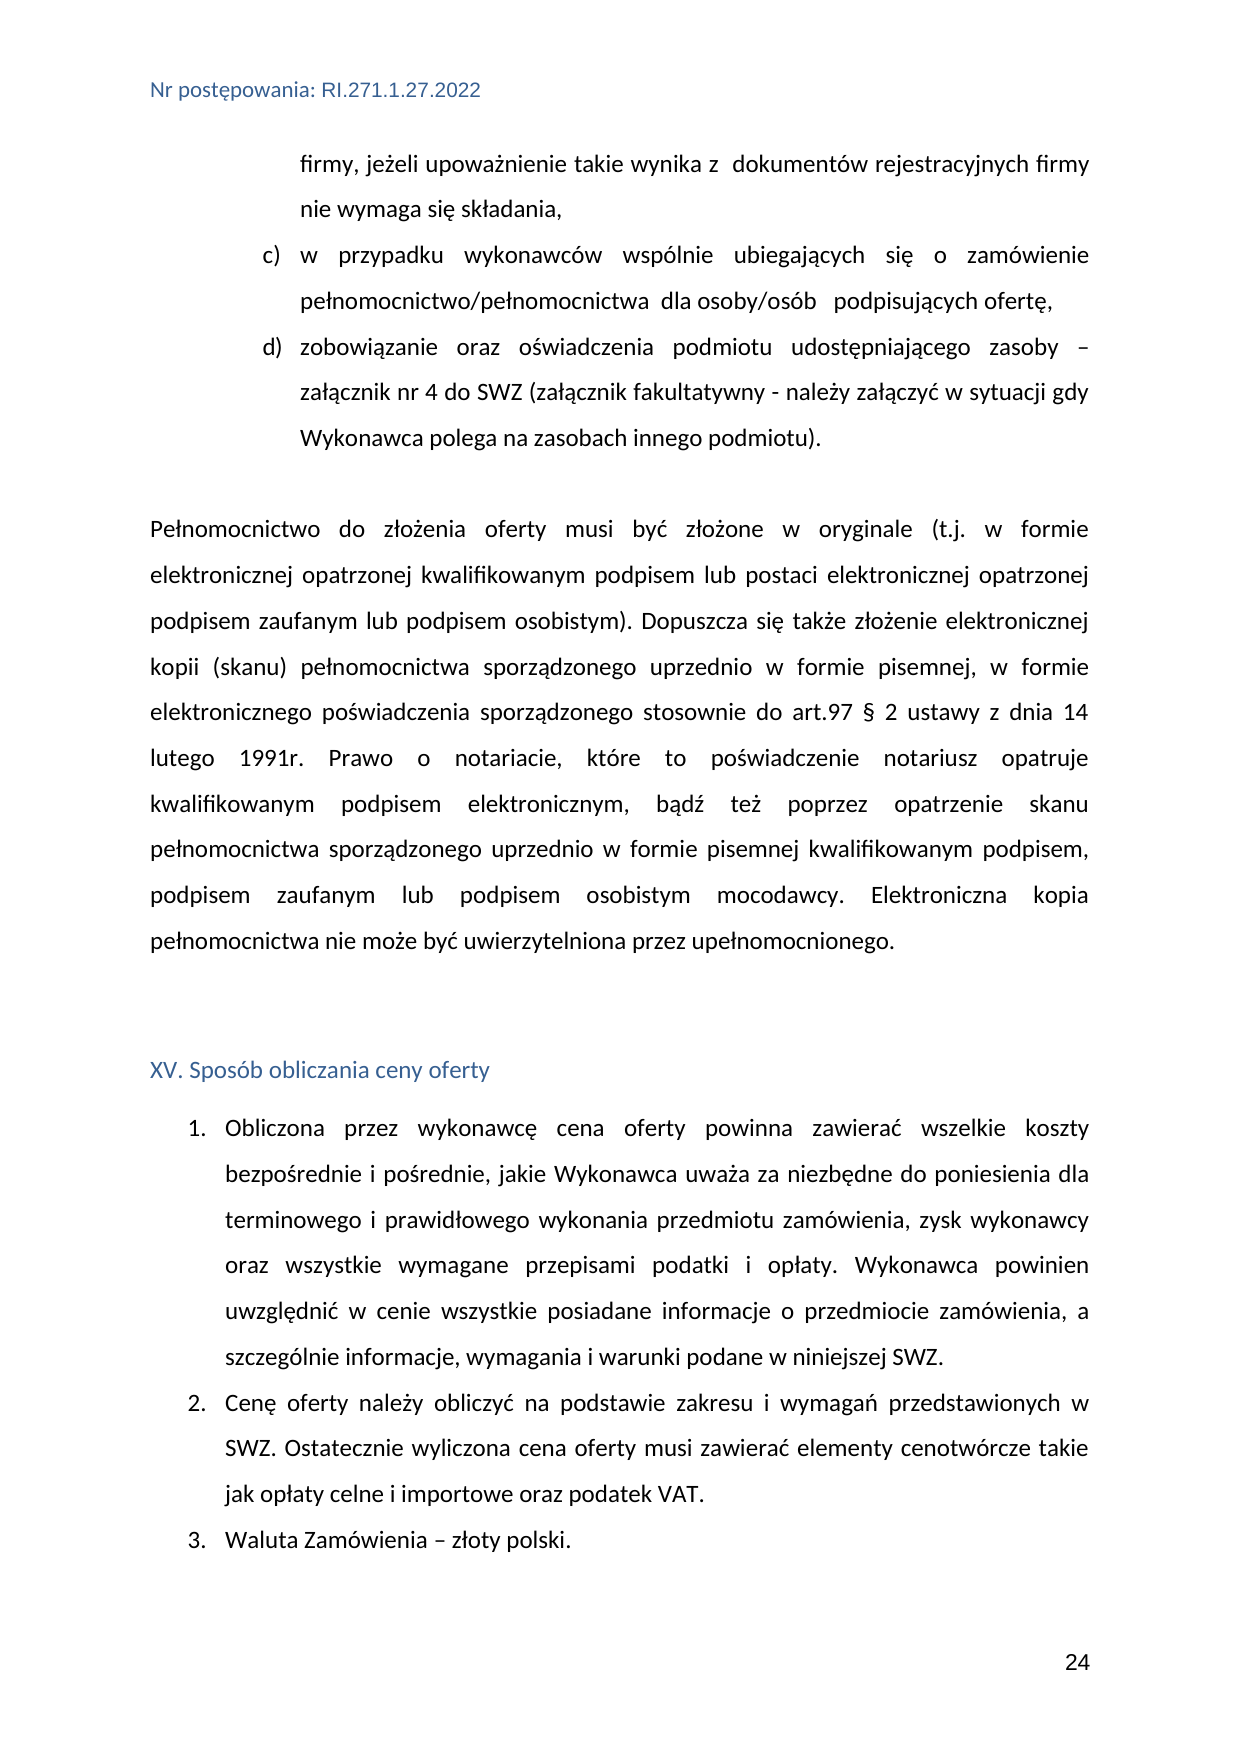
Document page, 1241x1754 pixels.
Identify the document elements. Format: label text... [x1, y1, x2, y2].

text Pełnomocnictwo do złożenia oferty musi być złożone w oryginale (t.j. w formie elektronicznej opatrzonej kwalifikowanym podpisem lub postaci elektronicznej opatrzonej podpisem zaufanym lub podpisem osobistym). Dopuszcza się także złożenie elektronicznej kopii (skanu) pełnomocnictwa sporządzonego uprzednio w formie pisemnej, w formie elektronicznego poświadczenia sporządzonego stosownie do art.97 § 2 ustawy z dnia 14 lutego 1991r. Prawo o notariacie, które to poświadczenie notariusz opatruje kwalifikowanym podpisem elektronicznym, bądź też poprzez opatrzenie skanu pełnomocnictwa sporządzonego uprzednio w formie pisemnej kwalifikowanym podpisem, podpisem zaufanym lub podpisem osobistym mocodawcy. Elektroniczna kopia pełnomocnictwa nie może być uwierzytelniona przez upełnomocnionego. [150, 513, 1090, 956]
list zobowiązanie oraz oświadczenia podmiotu udostępniającego zasoby – załącznik nr 4 do SWZ (załącznik fakultatywny - należy załączyć w sytuacji gdy Wykonawca polega na zasobach innego podmiotu). [262, 331, 1090, 453]
subtitle XV. Sposób obliczania ceny oferty [150, 1054, 1090, 1084]
list Cenę oferty należy obliczyć na podstawie zakresu i wymagań przedstawionych w SWZ. Ostatecznie wyliczona cena oferty musi zawierać elementy cenotwórcze takie jak opłaty celne i importowe oraz podatek VAT. [187, 1387, 1090, 1509]
list Obliczona przez wykonawcę cena oferty powinna zawierać wszelkie koszty bezpośrednie i pośrednie, jakie Wykonawca uważa za niezbędne do poniesienia dla terminowego i prawidłowego wykonania przedmiotu zamówienia, zysk wykonawcy oraz wszystkie wymagane przepisami podatki i opłaty. Wykonawca powinien uwzględnić w cenie wszystkie posiadane informacje o przedmiocie zamówienia, a szczególnie informacje, wymagania i warunki podane w niniejszej SWZ. [187, 1112, 1090, 1371]
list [262, 148, 1090, 224]
list w przypadku wykonawców wspólnie ubiegających się o zamówienie pełnomocnictwo/pełnomocnictwa dla osoby/osób podpisujących ofertę, [262, 239, 1090, 315]
list Waluta Zamówienia – złoty polski. [187, 1524, 1090, 1554]
